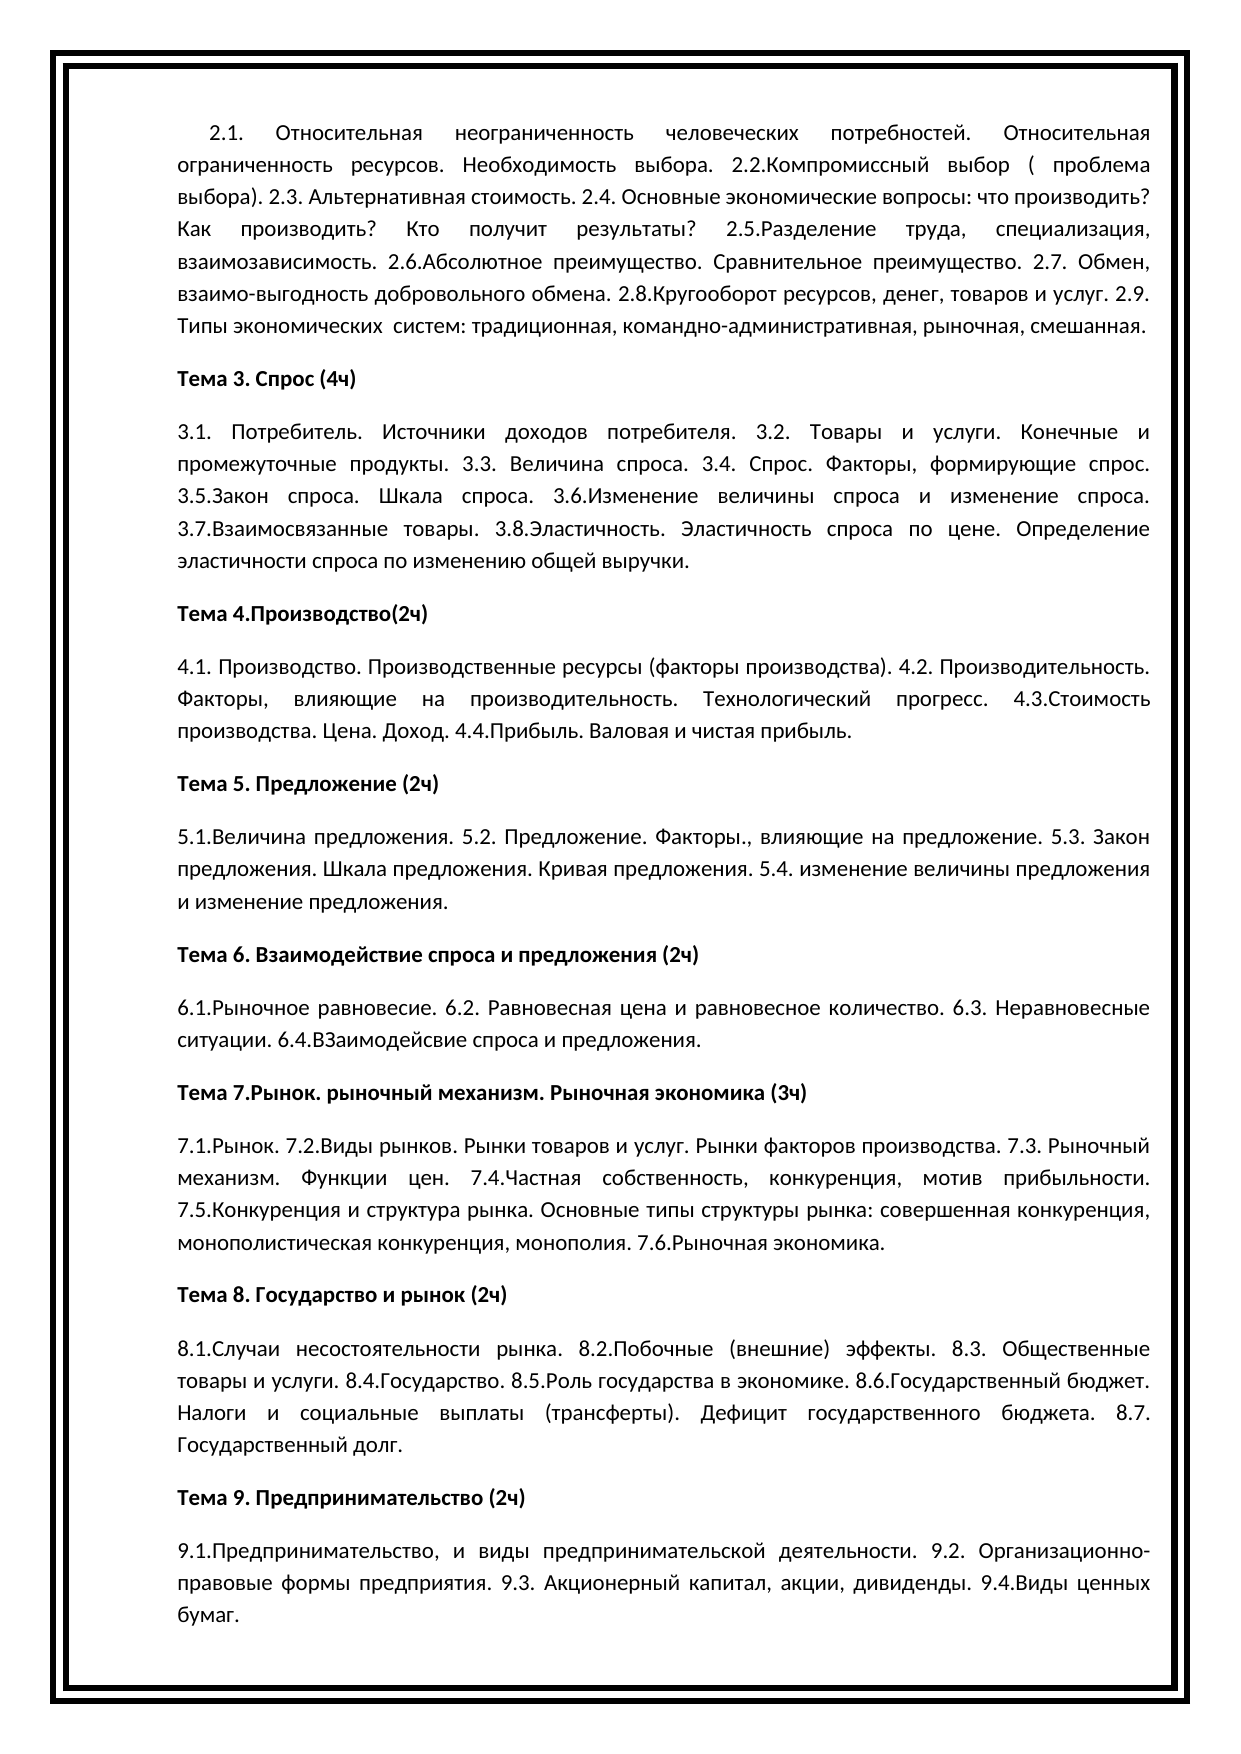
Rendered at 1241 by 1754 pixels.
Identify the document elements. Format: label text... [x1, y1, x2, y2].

text Тема 3. Спрос (4ч) [177, 364, 1152, 392]
text 9.1.Предпринимательство, и виды предпринимательской деятельности. 9.2. Организационно-правовые формы предприятия. 9.3. Акционерный капитал, акции, дивиденды. 9.4.Виды ценных бумаг. [177, 1536, 1152, 1629]
text 5.1.Величина предложения. 5.2. Предложение. Факторы., влияющие на предложение. 5.3. Закон предложения. Шкала предложения. Кривая предложения. 5.4. изменение величины предложения и изменение предложения. [177, 822, 1152, 915]
text 4.1. Производство. Производственные ресурсы (факторы производства). 4.2. Производительность. Факторы, влияющие на производительность. Технологический прогресс. 4.3.Стоимость производства. Цена. Доход. 4.4.Прибыль. Валовая и чистая прибыль. [177, 652, 1152, 744]
text Тема 5. Предложение (2ч) [177, 769, 1152, 797]
text Тема 6. Взаимодействие спроса и предложения (2ч) [177, 940, 1152, 968]
text Тема 4.Производство(2ч) [177, 599, 1152, 627]
text Тема 7.Рынок. рыночный механизм. Рыночная экономика (3ч) [177, 1078, 1152, 1106]
text Тема 9. Предпринимательство (2ч) [177, 1483, 1152, 1511]
text Тема 8. Государство и рынок (2ч) [177, 1281, 1152, 1309]
text 2.1. Относительная неограниченность человеческих потребностей. Относительная ограниченность ресурсов. Необходимость выбора. 2.2.Компромиссный выбор ( проблема выбора). 2.3. Альтернативная стоимость. 2.4. Основные экономические вопросы: что производить? Как производить? Кто получит результаты? 2.5.Разделение труда, специализация, взаимозависимость. 2.6.Абсолютное преимущество. Сравнительное преимущество. 2.7. Обмен, взаимо-выгодность добровольного обмена. 2.8.Кругооборот ресурсов, денег, товаров и услуг. 2.9. Типы экономических систем: традиционная, командно-административная, рыночная, смешанная. [177, 118, 1152, 339]
text 6.1.Рыночное равновесие. 6.2. Равновесная цена и равновесное количество. 6.3. Неравновесные ситуации. 6.4.ВЗаимодейсвие спроса и предложения. [177, 993, 1152, 1053]
text 3.1. Потребитель. Источники доходов потребителя. 3.2. Товары и услуги. Конечные и промежуточные продукты. 3.3. Величина спроса. 3.4. Спрос. Факторы, формирующие спрос. 3.5.Закон спроса. Шкала спроса. 3.6.Изменение величины спроса и изменение спроса. 3.7.Взаимосвязанные товары. 3.8.Эластичность. Эластичность спроса по цене. Определение эластичности спроса по изменению общей выручки. [177, 417, 1152, 574]
text 7.1.Рынок. 7.2.Виды рынков. Рынки товаров и услуг. Рынки факторов производства. 7.3. Рыночный механизм. Функции цен. 7.4.Частная собственность, конкуренция, мотив прибыльности. 7.5.Конкуренция и структура рынка. Основные типы структуры рынка: совершенная конкуренция, монополистическая конкуренция, монополия. 7.6.Рыночная экономика. [177, 1131, 1152, 1256]
text 8.1.Случаи несостоятельности рынка. 8.2.Побочные (внешние) эффекты. 8.3. Общественные товары и услуги. 8.4.Государство. 8.5.Роль государства в экономике. 8.6.Государственный бюджет. Налоги и социальные выплаты (трансферты). Дефицит государственного бюджета. 8.7. Государственный долг. [177, 1334, 1152, 1458]
